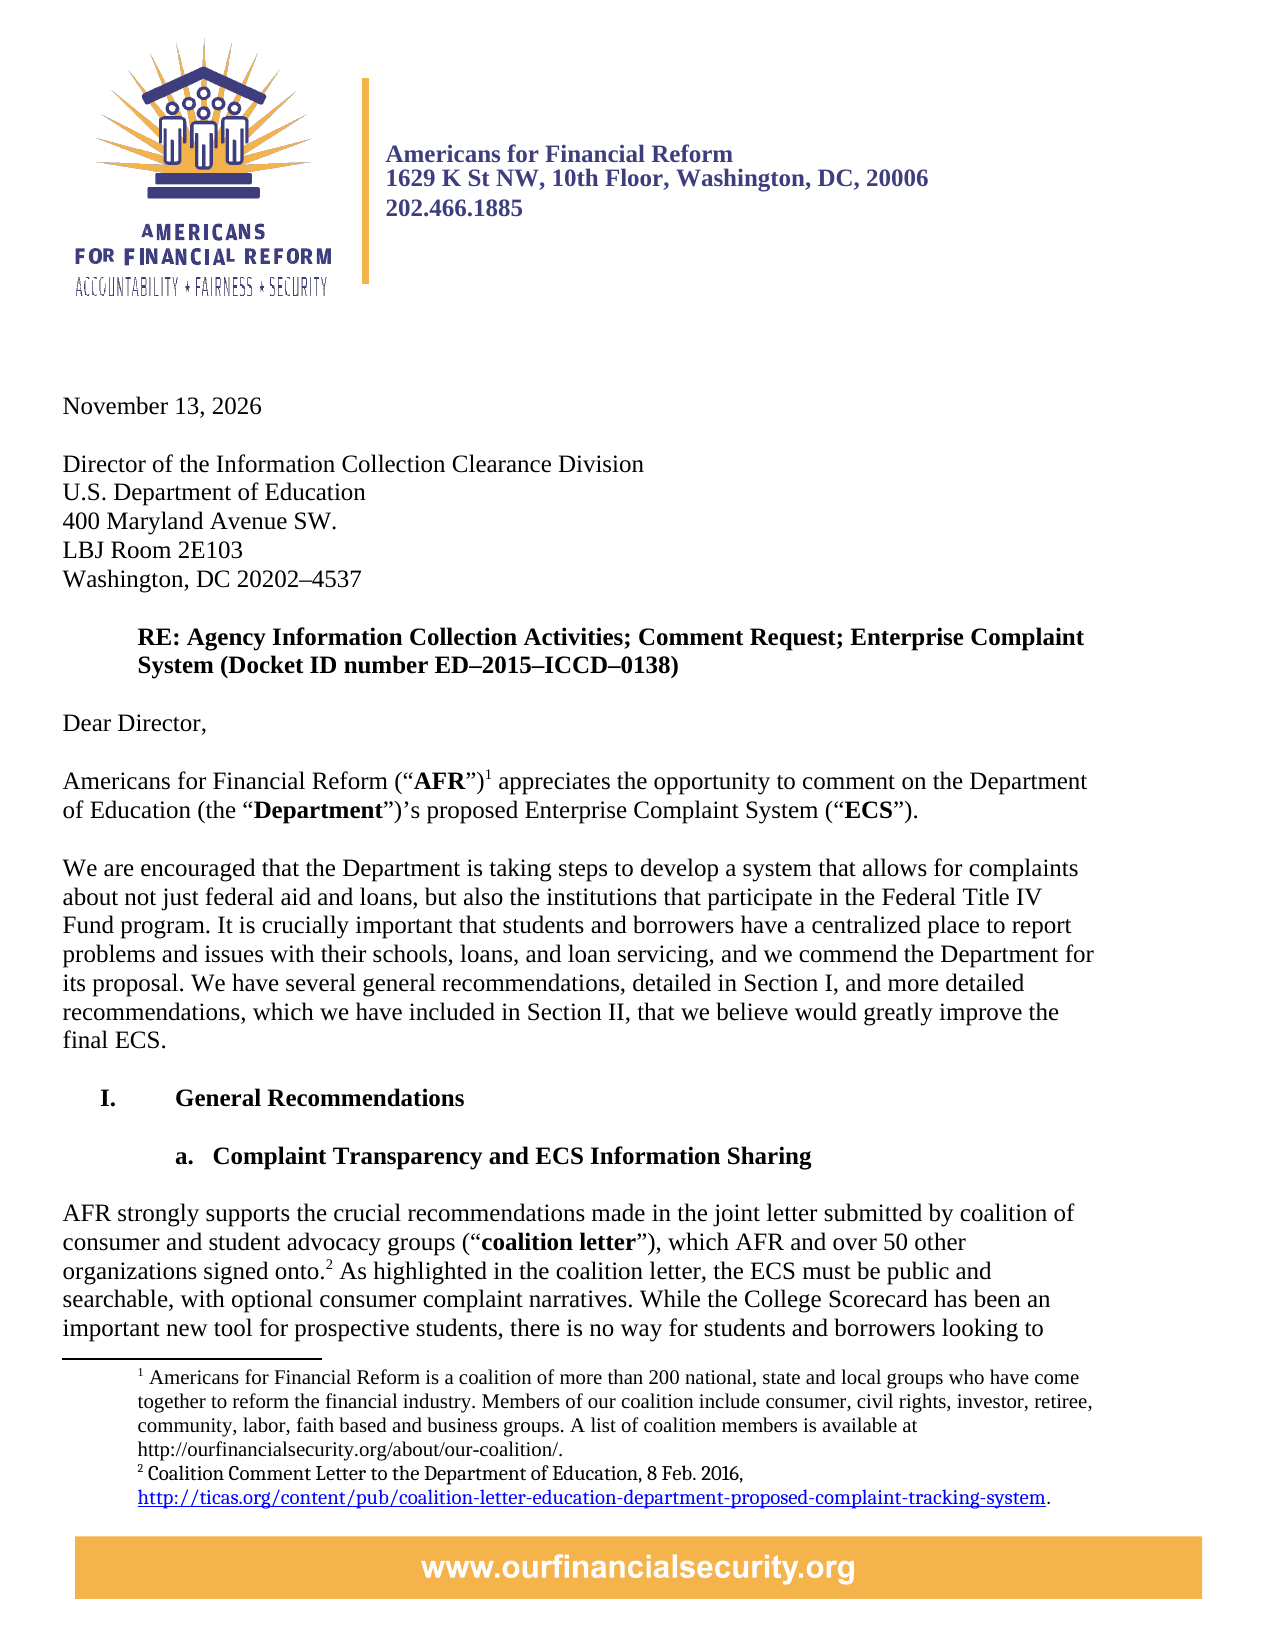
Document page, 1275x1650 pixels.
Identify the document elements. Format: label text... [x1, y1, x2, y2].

text We are encouraged that the Department is taking steps to develop a system that allows for complaints about not just federal aid and loans, but also the institutions that participate in the Federal Title IV Fund program. It is crucially important that students and borrowers have a centralized place to report problems and issues with their schools, loans, and loan servicing, and we commend the Department for its proposal. We have several general recommendations, detailed in Section I, and more detailed recommendations, which we have included in Section II, that we believe would greatly improve the final ECS. [62, 853, 1096, 1054]
text Americans for Financial Reform [385, 139, 1096, 168]
text February 8, 2016 [62, 391, 1096, 420]
text 202.466.1885 [385, 193, 1096, 221]
text LBJ Room 2E103 [62, 535, 1096, 564]
picture [92, 35, 314, 201]
picture [73, 271, 329, 305]
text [62, 1198, 1096, 1342]
text RE: Agency Information Collection Activities; Comment Request; Enterprise Complaint System (Docket ID number ED–2015–ICCD–0138) [137, 622, 1096, 679]
text Dear Director, [62, 708, 1096, 737]
text Americans for Financial Reform (“AFR”) appreciates the opportunity to comment on the Department of Education (the “Department”)’s proposed Enterprise Complaint System (“ECS”). [62, 766, 1096, 824]
text U.S. Department of Education [62, 477, 1096, 506]
text Washington, DC 20202–4537 [62, 564, 1096, 592]
list General Recommendations [100, 1083, 1096, 1112]
text 400 Maryland Avenue SW. [62, 506, 1096, 535]
text Director of the Information Collection Clearance Division [62, 449, 1096, 477]
text 1629 K St NW, 10th Floor, Washington, DC, 20006 [385, 168, 1096, 192]
list Complaint Transparency and ECS Information Sharing [175, 1141, 1096, 1169]
